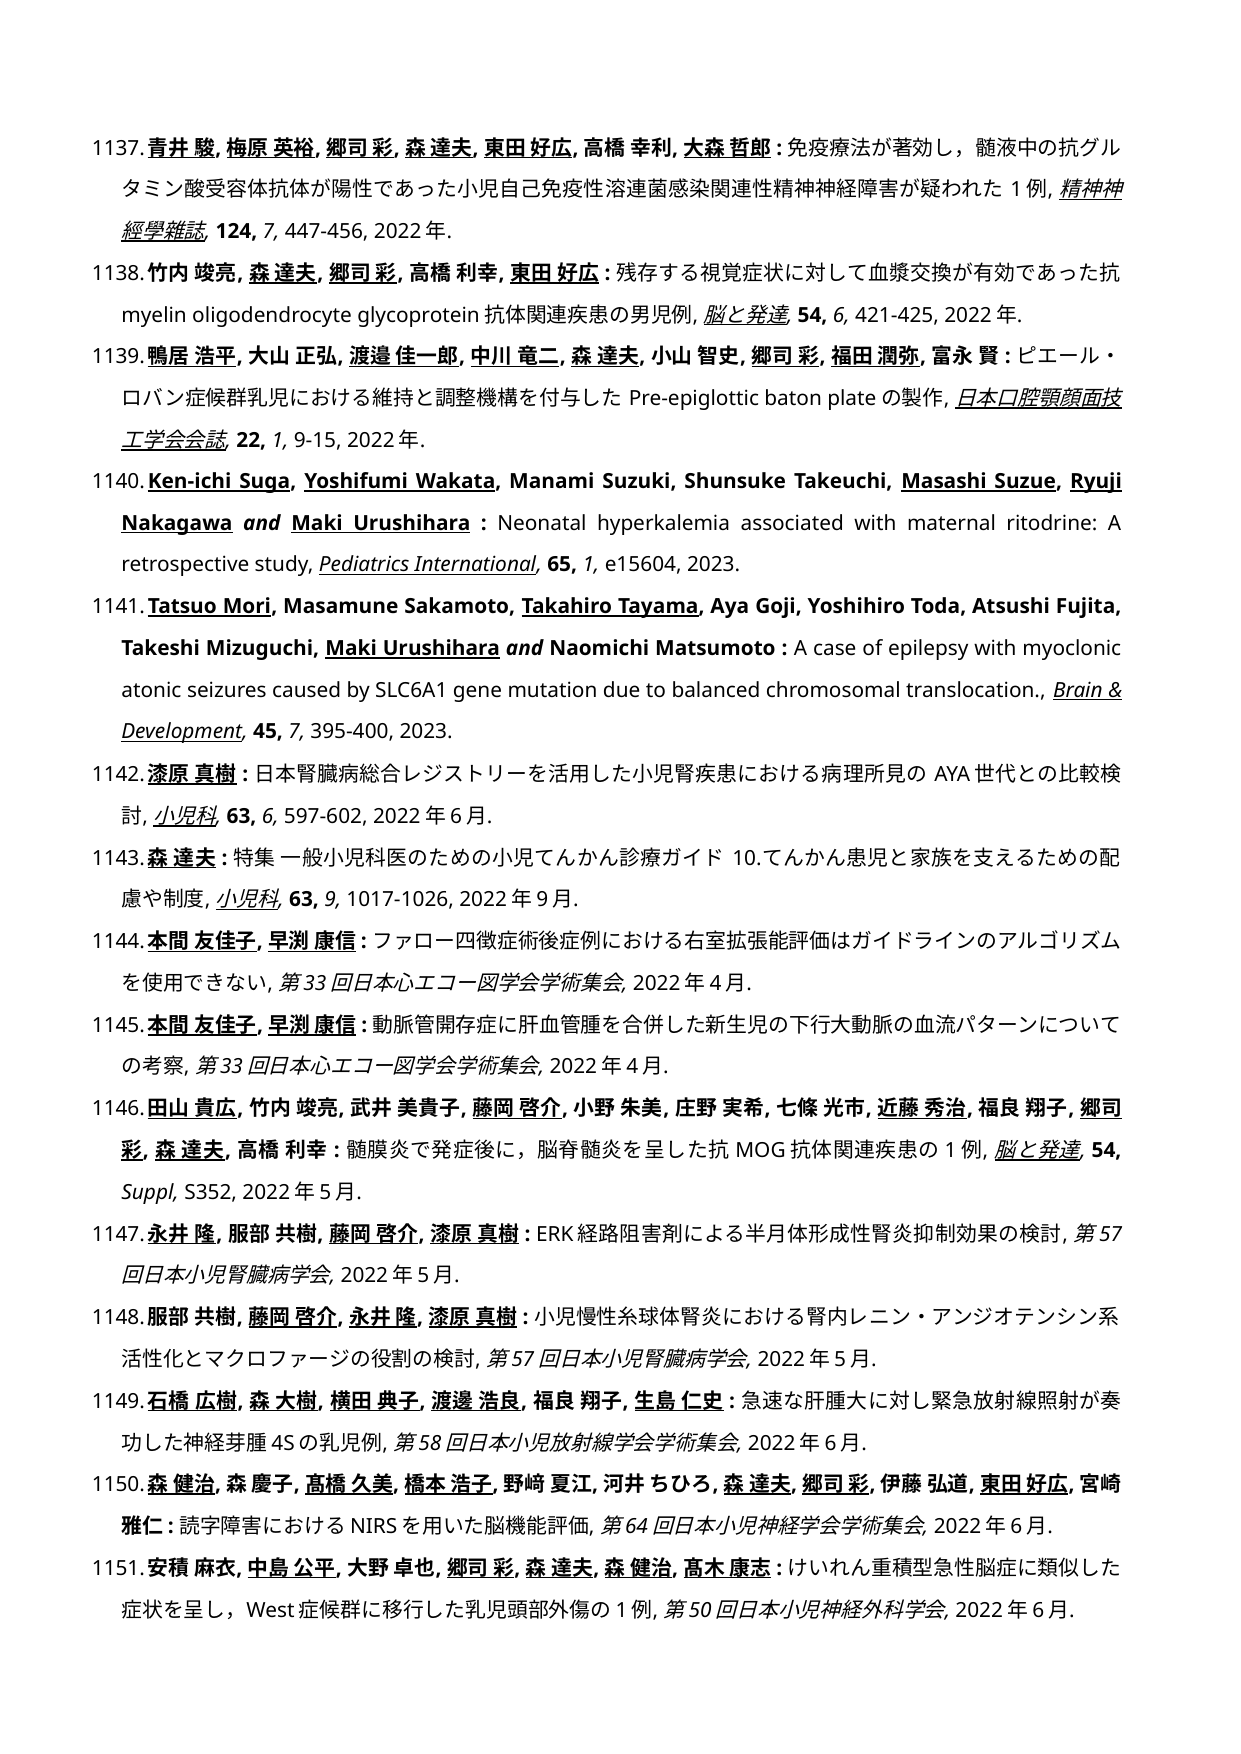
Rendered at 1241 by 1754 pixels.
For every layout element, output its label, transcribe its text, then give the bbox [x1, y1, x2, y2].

list 服部 共樹, 藤岡 啓介, 永井 隆, 漆原 真樹 : 小児慢性糸球体腎炎における腎内レニン・アンジオテンシン系活性化とマクロファージの役割の検討, 第57回日本小児腎臓病学会, 2022年5月. [92, 1295, 1122, 1378]
list 鴨居 浩平, 大山 正弘, 渡邉 佳一郎, 中川 竜二, 森 達夫, 小山 智史, 郷司 彩, 福田 潤弥, 富永 賢 : ピエール・ロバン症候群乳児における維持と調整機構を付与したPre-epiglottic baton plateの製作, 日本口腔顎顔面技工学会会誌, 22, 1, 9-15, 2022年. [92, 334, 1122, 459]
list 本間 友佳子, 早渕 康信 : 動脈管開存症に肝血管腫を合併した新生児の下行大動脈の血流パターンについての考察, 第33回日本心エコー図学会学術集会, 2022年4月. [92, 1002, 1122, 1086]
list Tatsuo Mori, Masamune Sakamoto, Takahiro Tayama, Aya Goji, Yoshihiro Toda, Atsushi Fujita, Takeshi Mizuguchi, Maki Urushihara and Naomichi Matsumoto : A case of epilepsy with myoclonic atonic seizures caused by SLC6A1 gene mutation due to balanced chromosomal translocation., Brain & Development, 45, 7, 395-400, 2023. [92, 584, 1122, 752]
list 青井 駿, 梅原 英裕, 郷司 彩, 森 達夫, 東田 好広, 高橋 幸利, 大森 哲郎 : 免疫療法が著効し，髄液中の抗グルタミン酸受容体抗体が陽性であった小児自己免疫性溶連菌感染関連性精神神経障害が疑われた1例, 精神神經學雜誌, 124, 7, 447-456, 2022年. [92, 125, 1122, 250]
list 石橋 広樹, 森 大樹, 横田 典子, 渡邊 浩良, 福良 翔子, 生島 仁史 : 急速な肝腫大に対し緊急放射線照射が奏功した神経芽腫4Sの乳児例, 第58回日本小児放射線学会学術集会, 2022年6月. [92, 1378, 1122, 1462]
list 永井 隆, 服部 共樹, 藤岡 啓介, 漆原 真樹 : ERK経路阻害剤による半月体形成性腎炎抑制効果の検討, 第57回日本小児腎臓病学会, 2022年5月. [92, 1211, 1122, 1295]
list 森 達夫 : 特集 一般小児科医のための小児てんかん診療ガイド 10.てんかん患児と家族を支えるための配慮や制度, 小児科, 63, 9, 1017-1026, 2022年9月. [92, 835, 1122, 919]
list 本間 友佳子, 早渕 康信 : ファロー四徴症術後症例における右室拡張能評価はガイドラインのアルゴリズムを使用できない, 第33回日本心エコー図学会学術集会, 2022年4月. [92, 919, 1122, 1002]
list Ken-ichi Suga, Yoshifumi Wakata, Manami Suzuki, Shunsuke Takeuchi, Masashi Suzue, Ryuji Nakagawa and Maki Urushihara : Neonatal hyperkalemia associated with maternal ritodrine: A retrospective study, Pediatrics International, 65, 1, e15604, 2023. [92, 459, 1122, 584]
list 竹内 竣亮, 森 達夫, 郷司 彩, 高橋 利幸, 東田 好広 : 残存する視覚症状に対して血漿交換が有効であった抗myelin oligodendrocyte glycoprotein抗体関連疾患の男児例, 脳と発達, 54, 6, 421-425, 2022年. [92, 250, 1122, 334]
list 安積 麻衣, 中島 公平, 大野 卓也, 郷司 彩, 森 達夫, 森 健治, 髙木 康志 : けいれん重積型急性脳症に類似した症状を呈し，West症候群に移行した乳児頭部外傷の1例, 第50回日本小児神経外科学会, 2022年6月. [92, 1545, 1122, 1629]
list 森 健治, 森 慶子, 髙橋 久美, 橋本 浩子, 野﨑 夏江, 河井 ちひろ, 森 達夫, 郷司 彩, 伊藤 弘道, 東田 好広, 宮崎 雅仁 : 読字障害におけるNIRSを用いた脳機能評価, 第64回日本小児神経学会学術集会, 2022年6月. [92, 1462, 1122, 1545]
list 漆原 真樹 : 日本腎臓病総合レジストリーを活用した小児腎疾患における病理所見のAYA世代との比較検討, 小児科, 63, 6, 597-602, 2022年6月. [92, 752, 1122, 835]
list 田山 貴広, 竹内 竣亮, 武井 美貴子, 藤岡 啓介, 小野 朱美, 庄野 実希, 七條 光市, 近藤 秀治, 福良 翔子, 郷司 彩, 森 達夫, 高橋 利幸 : 髄膜炎で発症後に，脳脊髄炎を呈した抗MOG抗体関連疾患の1例, 脳と発達, 54, Suppl, S352, 2022年5月. [92, 1086, 1122, 1211]
